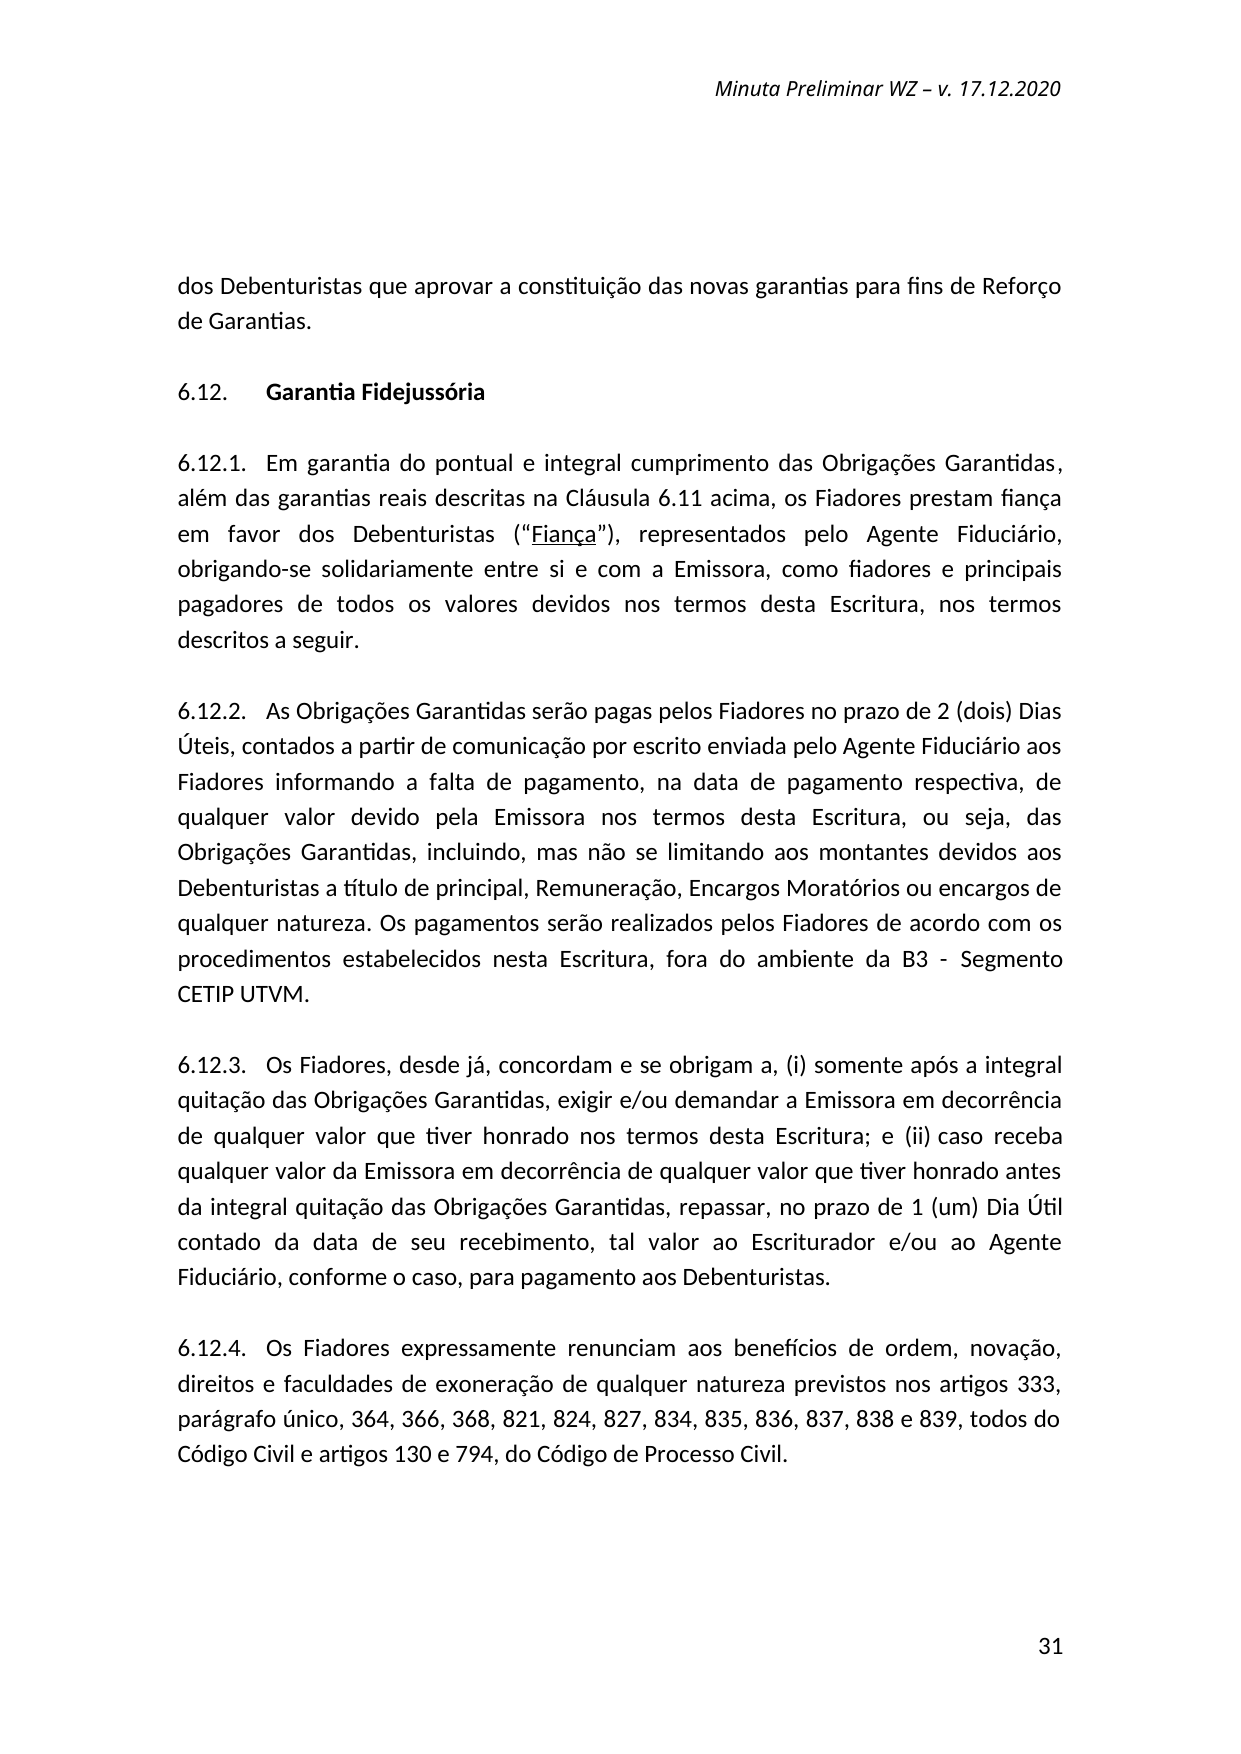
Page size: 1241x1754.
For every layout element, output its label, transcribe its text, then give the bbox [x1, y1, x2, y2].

list As Obrigações Garantidas serão pagas pelos Fiadores no prazo de 2 (dois) Dias Úteis, contados a partir de comunicação por escrito enviada pelo Agente Fiduciário aos Fiadores informando a falta de pagamento, na data de pagamento respectiva, de qualquer valor devido pela Emissora nos termos desta Escritura, ou seja, das Obrigações Garantidas, incluindo, mas não se limitando aos montantes devidos aos Debenturistas a título de principal, Remuneração, Encargos Moratórios ou encargos de qualquer natureza. Os pagamentos serão realizados pelos Fiadores de acordo com os procedimentos estabelecidos nesta Escritura, fora do ambiente da B3 - Segmento CETIP UTVM. [177, 691, 1063, 1009]
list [177, 266, 1063, 337]
list Garantia Fidejussória [177, 372, 1063, 407]
list Os Fiadores expressamente renunciam aos benefícios de ordem, novação, direitos e faculdades de exoneração de qualquer natureza previstos nos artigos 333, parágrafo único, 364, 366, 368, 821, 824, 827, 834, 835, 836, 837, 838 e 839, todos do Código Civil e artigos 130 e 794, do Código de Processo Civil. [177, 1328, 1063, 1470]
list Os Fiadores, desde já, concordam e se obrigam a, (i) somente após a integral quitação das Obrigações Garantidas, exigir e/ou demandar a Emissora em decorrência de qualquer valor que tiver honrado nos termos desta Escritura; e (ii) caso receba qualquer valor da Emissora em decorrência de qualquer valor que tiver honrado antes da integral quitação das Obrigações Garantidas, repassar, no prazo de 1 (um) Dia Útil contado da data de seu recebimento, tal valor ao Escriturador e/ou ao Agente Fiduciário, conforme o caso, para pagamento aos Debenturistas. [177, 1045, 1063, 1293]
list Em garantia do pontual e integral cumprimento das Obrigações Garantidas, além das garantias reais descritas na Cláusula 6.11 acima, os Fiadores prestam fiança em favor dos Debenturistas (“Fiança”), representados pelo Agente Fiduciário, obrigando-se solidariamente entre si e com a Emissora, como fiadores e principais pagadores de todos os valores devidos nos termos desta Escritura, nos termos descritos a seguir. [177, 443, 1063, 655]
